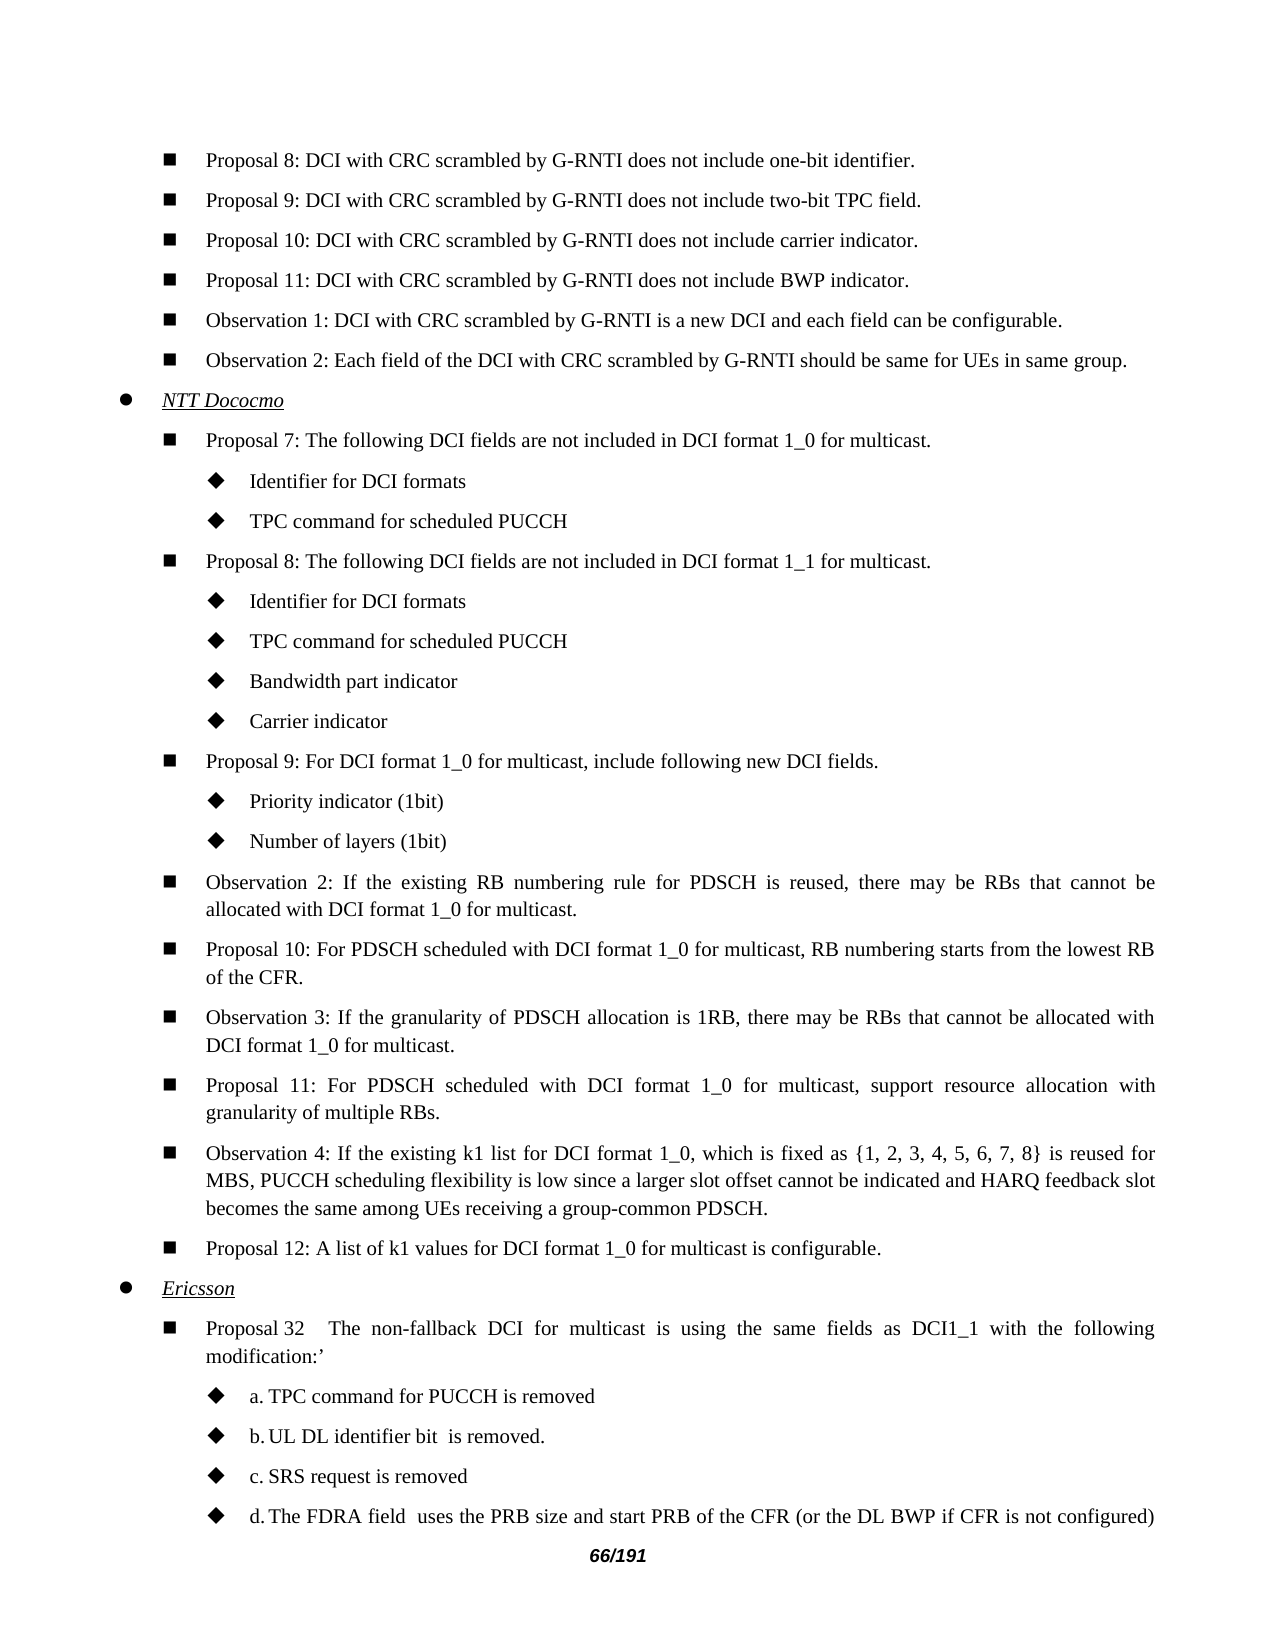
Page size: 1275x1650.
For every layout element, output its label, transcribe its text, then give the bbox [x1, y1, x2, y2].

list Proposal 11: For PDSCH scheduled with DCI format 1_0 for multicast, support resource allocation with granularity of multiple RBs. [162, 1073, 1157, 1124]
list a. TPC command for PUCCH is removed [206, 1384, 1157, 1408]
list Number of layers (1bit) [206, 829, 1157, 853]
list Proposal 9: For DCI format 1_0 for multicast, include following new DCI fields. [162, 749, 1157, 773]
list Proposal 32 The non-fallback DCI for multicast is using the same fields as DCI1_1 with the following modification:’ [162, 1316, 1157, 1368]
list Proposal 12: A list of k1 values for DCI format 1_0 for multicast is configurable. [162, 1236, 1157, 1260]
list Ericsson [118, 1276, 1157, 1300]
list Observation 4: If the existing k1 list for DCI format 1_0, which is fixed as {1, 2, 3, 4, 5, 6, 7, 8} is reused for MBS, PUCCH scheduling flexibility is low since a larger slot offset cannot be indicated and HARQ feedback slot becomes the same among UEs receiving a group-common PDSCH. [162, 1140, 1157, 1220]
list Observation 1: DCI with CRC scrambled by G-RNTI is a new DCI and each field can be configurable. [162, 308, 1157, 332]
list NTT Dococmo [118, 388, 1157, 412]
list Proposal 7: The following DCI fields are not included in DCI format 1_0 for multicast. [162, 428, 1157, 452]
list TPC command for scheduled PUCCH [206, 509, 1157, 533]
list Observation 2: If the existing RB numbering rule for PDSCH is reused, there may be RBs that cannot be allocated with DCI format 1_0 for multicast. [162, 869, 1157, 921]
list c. SRS request is removed [206, 1464, 1157, 1488]
list Proposal 8: DCI with CRC scrambled by G-RNTI does not include one-bit identifier. [162, 148, 1157, 172]
list Proposal 9: DCI with CRC scrambled by G-RNTI does not include two-bit TPC field. [162, 188, 1157, 212]
list Proposal 11: DCI with CRC scrambled by G-RNTI does not include BWP indicator. [162, 268, 1157, 292]
list TPC command for scheduled PUCCH [206, 629, 1157, 653]
list Proposal 8: The following DCI fields are not included in DCI format 1_1 for multicast. [162, 549, 1157, 573]
list Proposal 10: For PDSCH scheduled with DCI format 1_0 for multicast, RB numbering starts from the lowest RB of the CFR. [162, 937, 1157, 989]
list Proposal 10: DCI with CRC scrambled by G-RNTI does not include carrier indicator. [162, 228, 1157, 252]
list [206, 1504, 1157, 1528]
list Identifier for DCI formats [206, 468, 1157, 493]
list Observation 2: Each field of the DCI with CRC scrambled by G-RNTI should be same for UEs in same group. [162, 348, 1157, 372]
list Identifier for DCI formats [206, 589, 1157, 613]
list Bandwidth part indicator [206, 669, 1157, 693]
list b. UL DL identifier bit is removed. [206, 1424, 1157, 1448]
list Carrier indicator [206, 709, 1157, 733]
list Observation 3: If the granularity of PDSCH allocation is 1RB, there may be RBs that cannot be allocated with DCI format 1_0 for multicast. [162, 1005, 1157, 1057]
list Priority indicator (1bit) [206, 789, 1157, 813]
